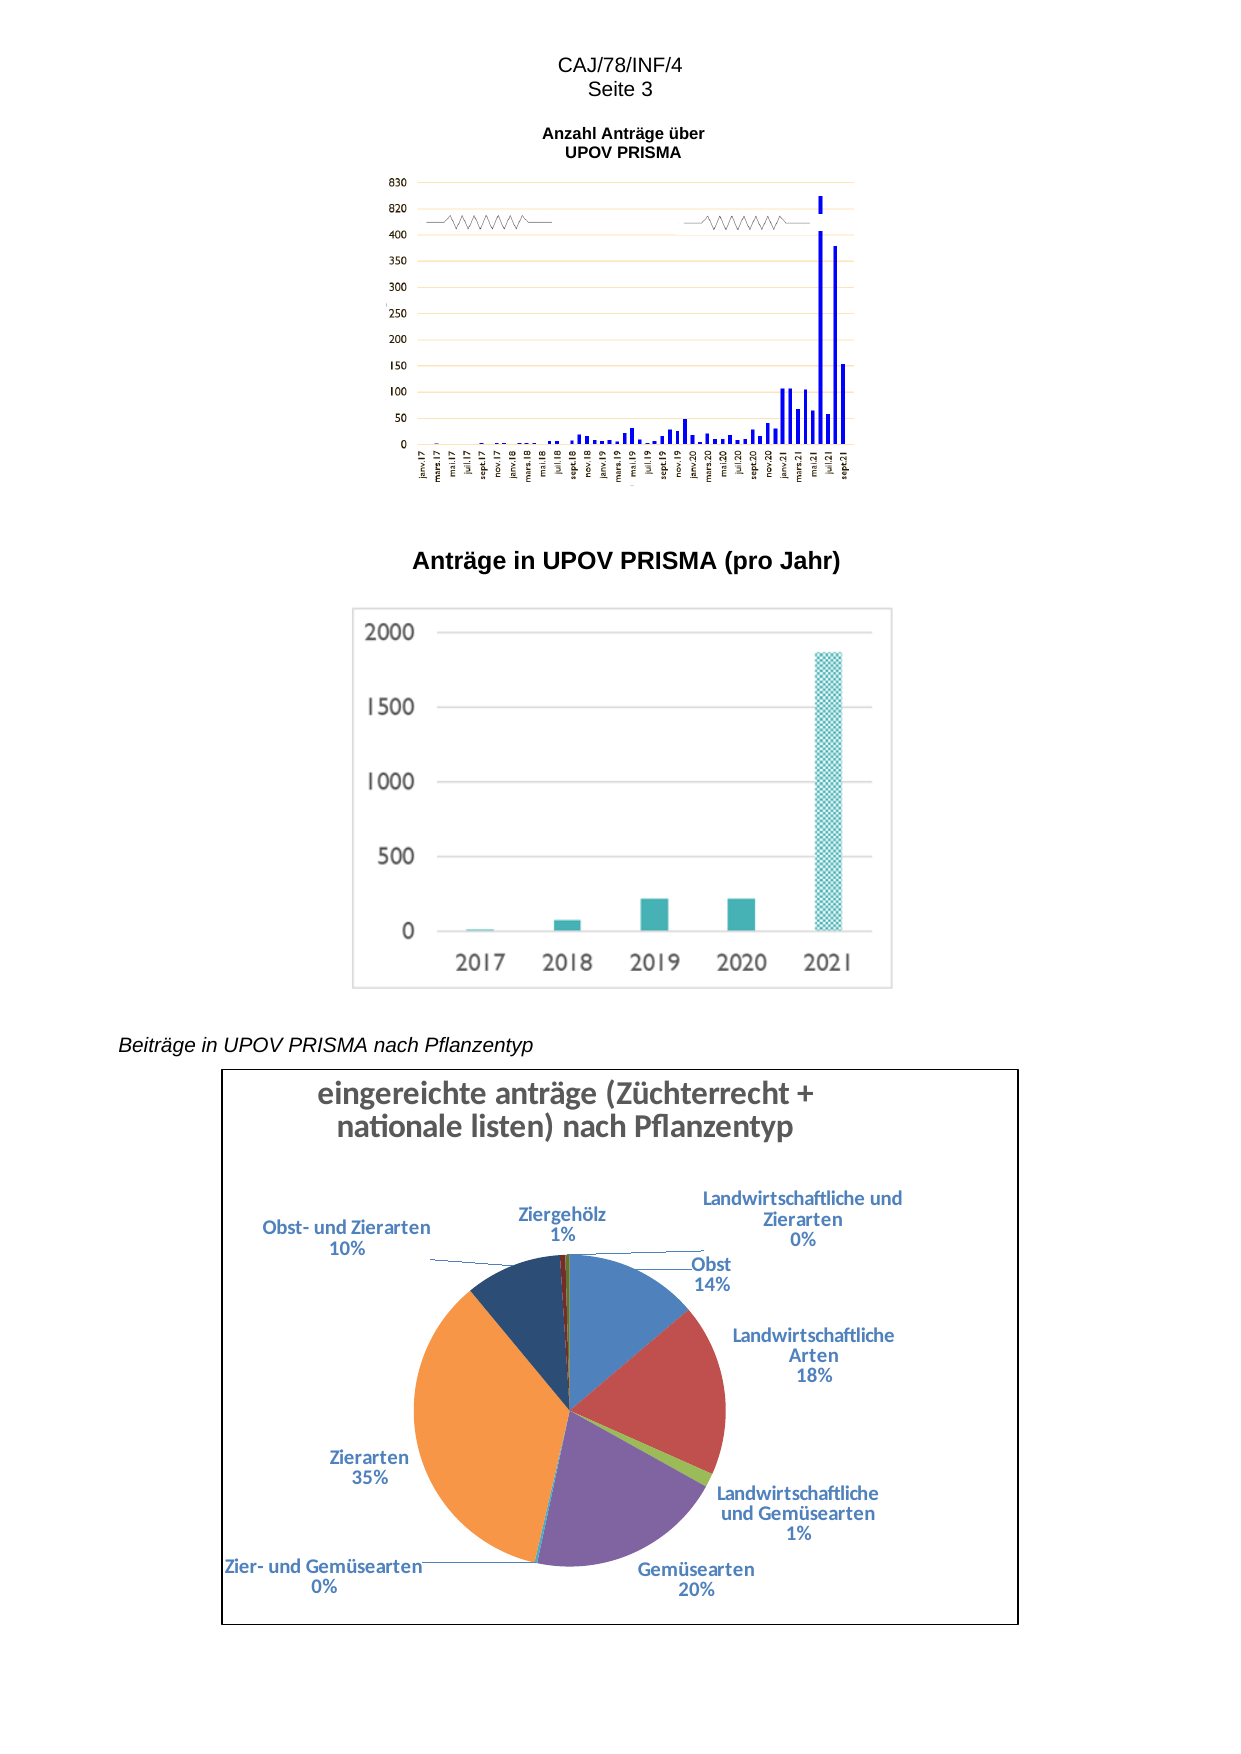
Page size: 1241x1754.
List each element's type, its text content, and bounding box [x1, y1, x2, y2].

picture [327, 505, 913, 1014]
picture [386, 125, 854, 486]
subtitle Beiträge in UPOV PRISMA nach Pflanzentyp [118, 1032, 1122, 1056]
